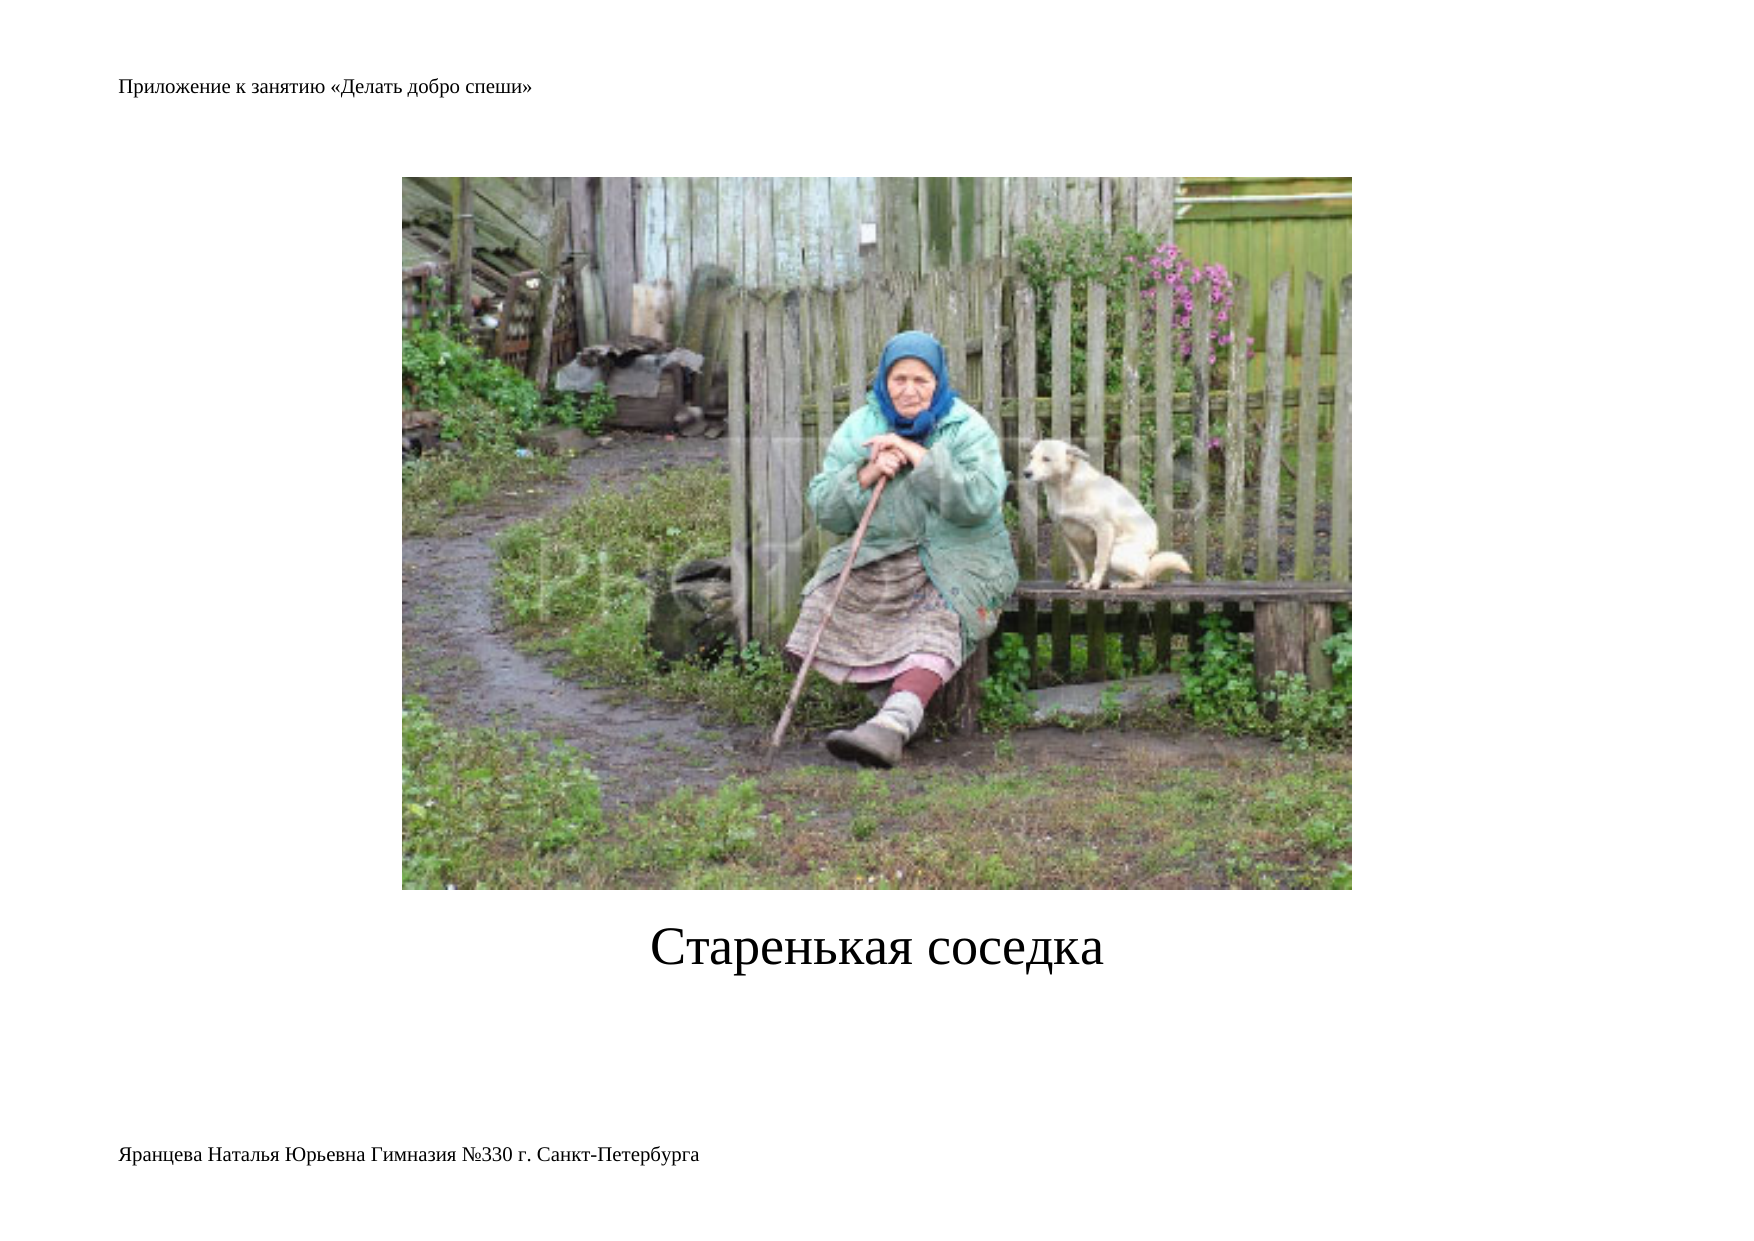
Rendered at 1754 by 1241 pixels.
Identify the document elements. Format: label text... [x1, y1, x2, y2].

text Старенькая соседка [118, 914, 1636, 976]
picture [402, 177, 1352, 890]
